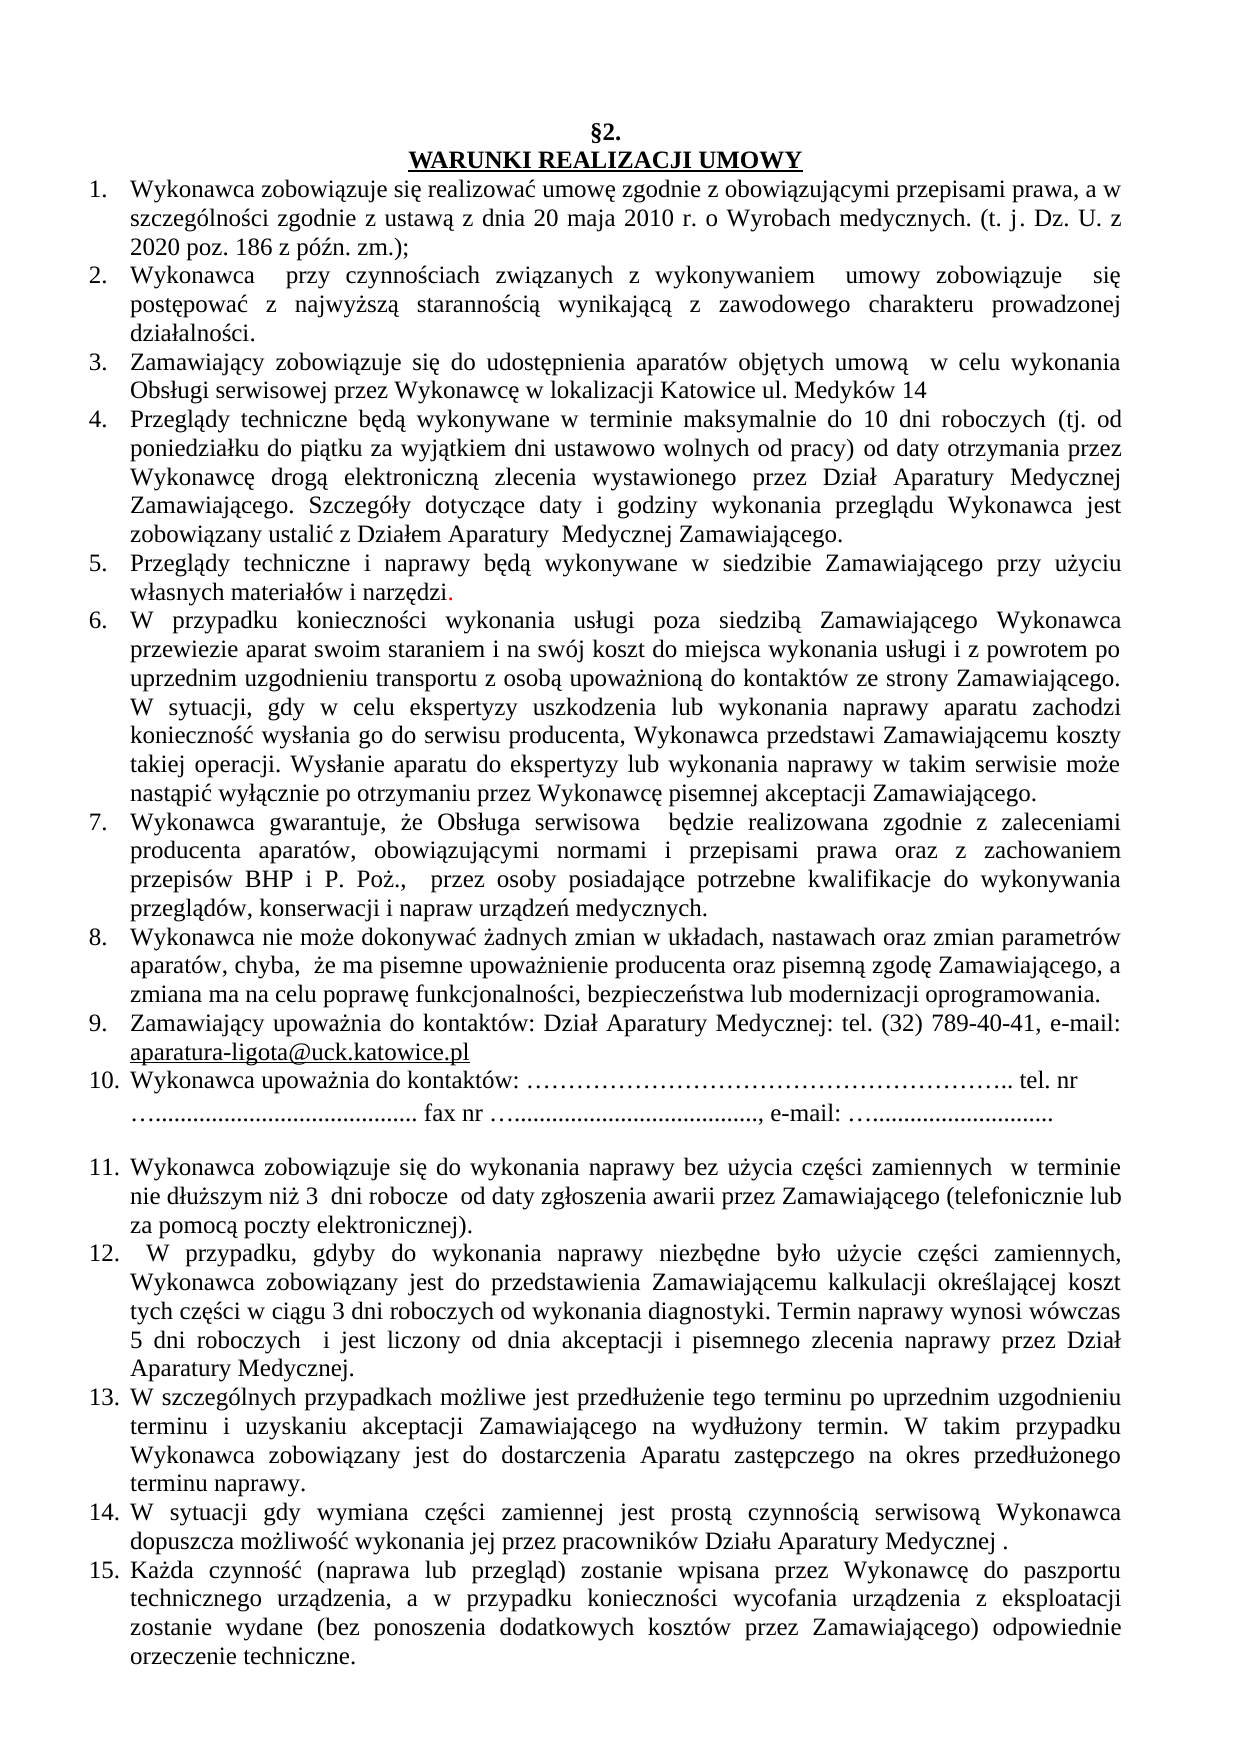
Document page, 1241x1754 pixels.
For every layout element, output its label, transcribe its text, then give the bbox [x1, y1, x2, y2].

list Zamawiający upoważnia do kontaktów: Dział Aparatury Medycznej: tel. (32) 789-40-41, e-mail: aparatura-ligota@uck.katowice.pl [89, 1008, 1122, 1065]
list Każda czynność (naprawa lub przegląd) zostanie wpisana przez Wykonawcę do paszportu technicznego urządzenia, a w przypadku konieczności wycofania urządzenia z eksploatacji zostanie wydane (bez ponoszenia dodatkowych kosztów przez Zamawiającego) odpowiednie orzeczenie techniczne. [89, 1555, 1122, 1670]
list Wykonawca nie może dokonywać żadnych zmian w układach, nastawach oraz zmian parametrów aparatów, chyba, że ma pisemne upoważnienie producenta oraz pisemną zgodę Zamawiającego, a zmiana ma na celu poprawę funkcjonalności, bezpieczeństwa lub modernizacji oprogramowania. [89, 922, 1122, 1008]
list Przeglądy techniczne będą wykonywane w terminie maksymalnie do 10 dni roboczych (tj. od poniedziałku do piątku za wyjątkiem dni ustawowo wolnych od pracy) od daty otrzymania przez Wykonawcę drogą elektroniczną zlecenia wystawionego przez Dział Aparatury Medycznej Zamawiającego. Szczegóły dotyczące daty i godziny wykonania przeglądu Wykonawca jest zobowiązany ustalić z Działem Aparatury Medycznej Zamawiającego. [89, 404, 1122, 548]
list W szczególnych przypadkach możliwe jest przedłużenie tego terminu po uprzednim uzgodnieniu terminu i uzyskaniu akceptacji Zamawiającego na wydłużony termin. W takim przypadku Wykonawca zobowiązany jest do dostarczenia Aparatu zastępczego na okres przedłużonego terminu naprawy. [89, 1382, 1122, 1497]
text §2. [89, 117, 1122, 145]
list Przeglądy techniczne i naprawy będą wykonywane w siedzibie Zamawiającego przy użyciu własnych materiałów i narzędzi. [89, 548, 1122, 605]
list Zamawiający zobowiązuje się do udostępnienia aparatów objętych umową w celu wykonania Obsługi serwisowej przez Wykonawcę w lokalizacji Katowice ul. Medyków 14 [89, 347, 1122, 404]
list W przypadku, gdyby do wykonania naprawy niezbędne było użycie części zamiennych, Wykonawca zobowiązany jest do przedstawienia Zamawiającemu kalkulacji określającej koszt tych części w ciągu 3 dni roboczych od wykonania diagnostyki. Termin naprawy wynosi wówczas 5 dni roboczych i jest liczony od dnia akceptacji i pisemnego zlecenia naprawy przez Dział Aparatury Medycznej. [89, 1238, 1122, 1382]
list W sytuacji gdy wymiana części zamiennej jest prostą czynnością serwisową Wykonawca dopuszcza możliwość wykonania jej przez pracowników Działu Aparatury Medycznej . [89, 1497, 1122, 1555]
list Wykonawca zobowiązuje się do wykonania naprawy bez użycia części zamiennych w terminie nie dłuższym niż 3 dni robocze od daty zgłoszenia awarii przez Zamawiającego (telefonicznie lub za pomocą poczty elektronicznej). [89, 1152, 1122, 1238]
list Wykonawca upoważnia do kontaktów: ………………………………………………….. tel. nr ….......................................... fax nr …......................................., e-mail: …............................. [89, 1065, 1122, 1127]
list Wykonawca gwarantuje, że Obsługa serwisowa będzie realizowana zgodnie z zaleceniami producenta aparatów, obowiązującymi normami i przepisami prawa oraz z zachowaniem przepisów BHP i P. Poż., przez osoby posiadające potrzebne kwalifikacje do wykonywania przeglądów, konserwacji i napraw urządzeń medycznych. [89, 807, 1122, 922]
list Wykonawca przy czynnościach związanych z wykonywaniem umowy zobowiązuje się postępować z najwyższą starannością wynikającą z zawodowego charakteru prowadzonej działalności. [89, 260, 1122, 347]
text WARUNKI REALIZACJI UMOWY [89, 145, 1122, 174]
list W przypadku konieczności wykonania usługi poza siedzibą Zamawiającego Wykonawca przewiezie aparat swoim staraniem i na swój koszt do miejsca wykonania usługi i z powrotem po uprzednim uzgodnieniu transportu z osobą upoważnioną do kontaktów ze strony Zamawiającego. W sytuacji, gdy w celu ekspertyzy uszkodzenia lub wykonania naprawy aparatu zachodzi konieczność wysłania go do serwisu producenta, Wykonawca przedstawi Zamawiającemu koszty takiej operacji. Wysłanie aparatu do ekspertyzy lub wykonania naprawy w takim serwisie może nastąpić wyłącznie po otrzymaniu przez Wykonawcę pisemnej akceptacji Zamawiającego. [89, 605, 1122, 807]
list Wykonawca zobowiązuje się realizować umowę zgodnie z obowiązującymi przepisami prawa, a w szczególności zgodnie z ustawą z dnia 20 maja 2010 r. o Wyrobach medycznych. (t. j. Dz. U. z 2020 poz. 186 z późn. zm.); [89, 174, 1122, 260]
